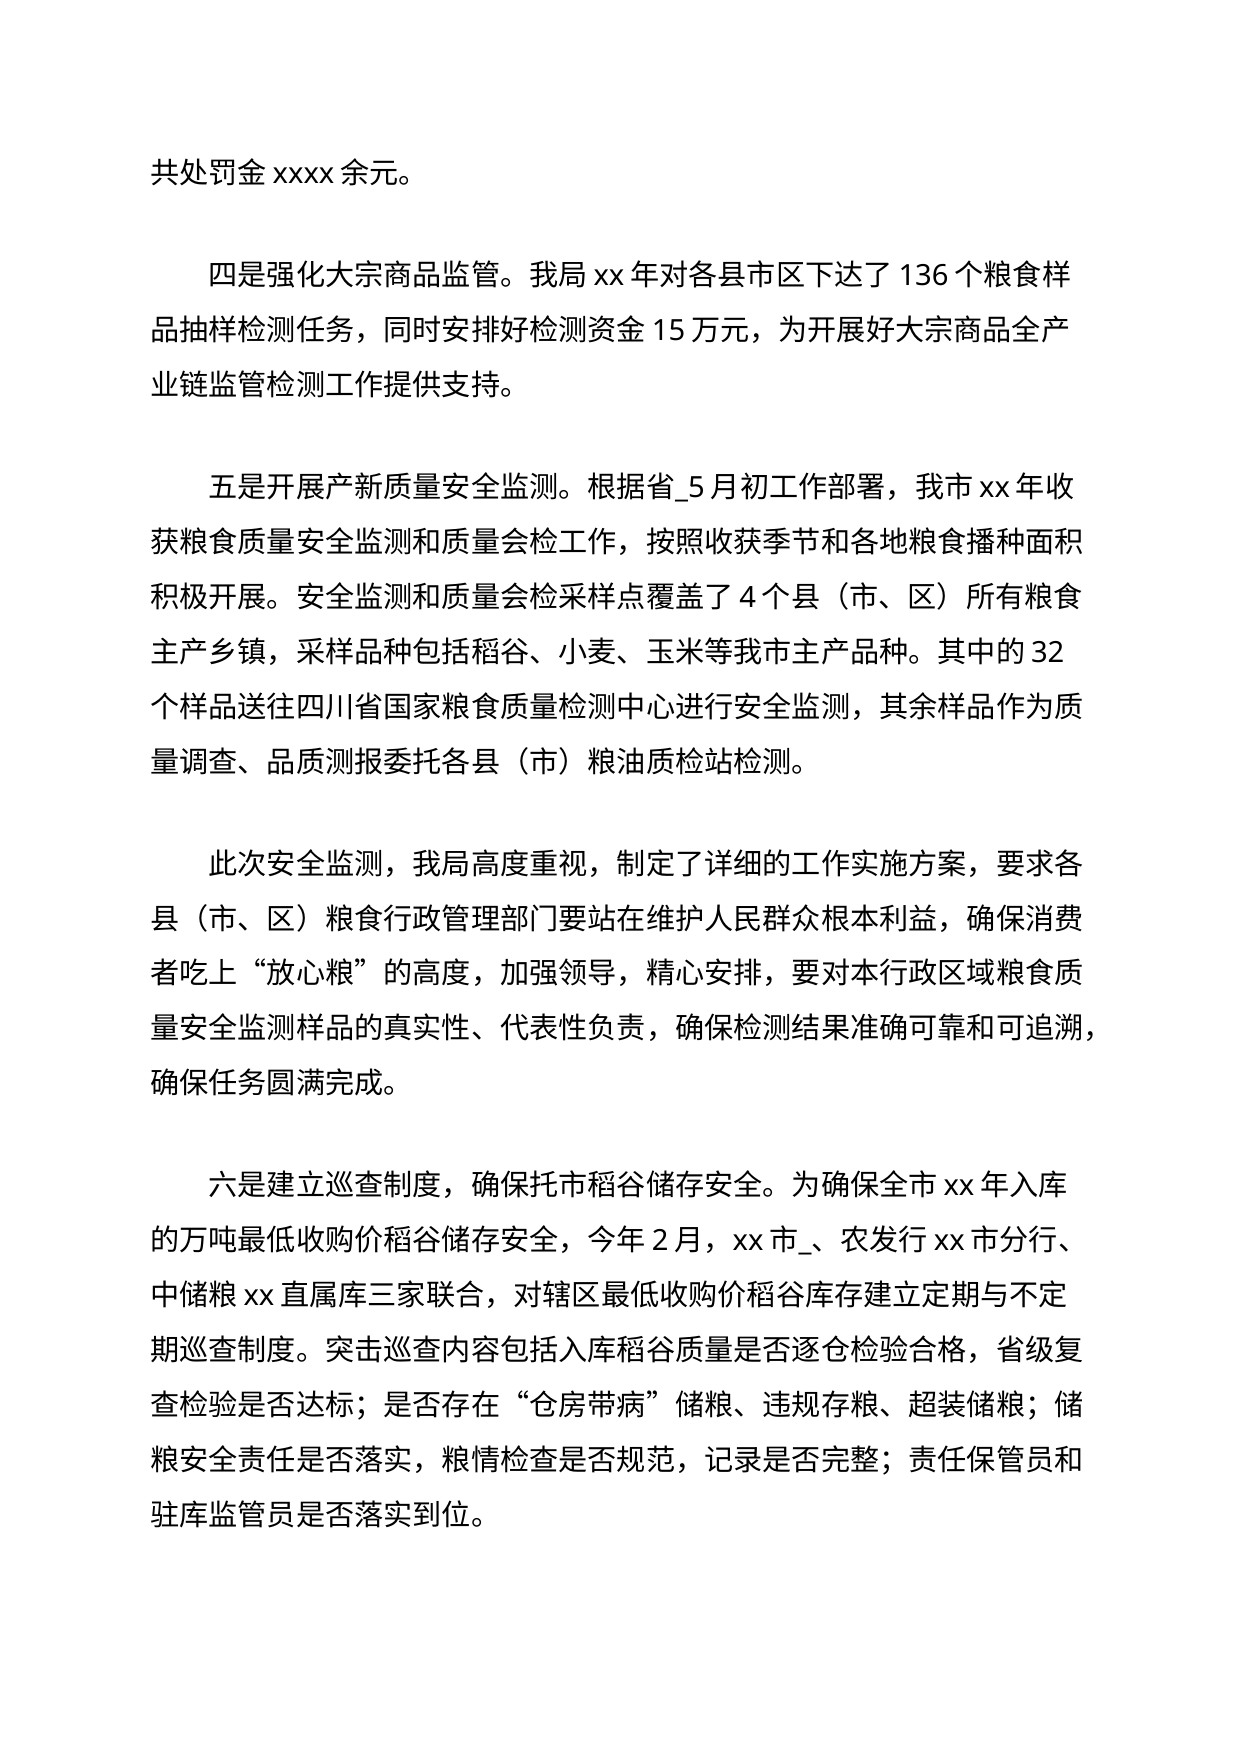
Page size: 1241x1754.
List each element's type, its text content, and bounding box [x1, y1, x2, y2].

text 此次安全监测，我局高度重视，制定了详细的工作实施方案，要求各县（市、区）粮食行政管理部门要站在维护人民群众根本利益，确保消费者吃上“放心粮”的高度，加强领导，精心安排，要对本行政区域粮食质量安全监测样品的真实性、代表性负责，确保检测结果准确可靠和可追溯，确保任务圆满完成。 [150, 840, 1090, 1102]
text 五是开展产新质量安全监测。根据省_5月初工作部署，我市xx年收获粮食质量安全监测和质量会检工作，按照收获季节和各地粮食播种面积积极开展。安全监测和质量会检采样点覆盖了4个县（市、区）所有粮食主产乡镇，采样品种包括稻谷、小麦、玉米等我市主产品种。其中的32个样品送往四川省国家粮食质量检测中心进行安全监测，其余样品作为质量调查、品质测报委托各县（市）粮油质检站检测。 [150, 464, 1090, 781]
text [150, 150, 1090, 192]
text 六是建立巡查制度，确保托市稻谷储存安全。为确保全市xx年入库的万吨最低收购价稻谷储存安全，今年2月，xx市_、农发行xx市分行、中储粮xx直属库三家联合，对辖区最低收购价稻谷库存建立定期与不定期巡查制度。突击巡查内容包括入库稻谷质量是否逐仓检验合格，省级复查检验是否达标；是否存在“仓房带病”储粮、违规存粮、超装储粮；储粮安全责任是否落实，粮情检查是否规范，记录是否完整；责任保管员和驻库监管员是否落实到位。 [150, 1162, 1090, 1534]
text 四是强化大宗商品监管。我局xx年对各县市区下达了136个粮食样品抽样检测任务，同时安排好检测资金15万元，为开展好大宗商品全产业链监管检测工作提供支持。 [150, 252, 1090, 404]
